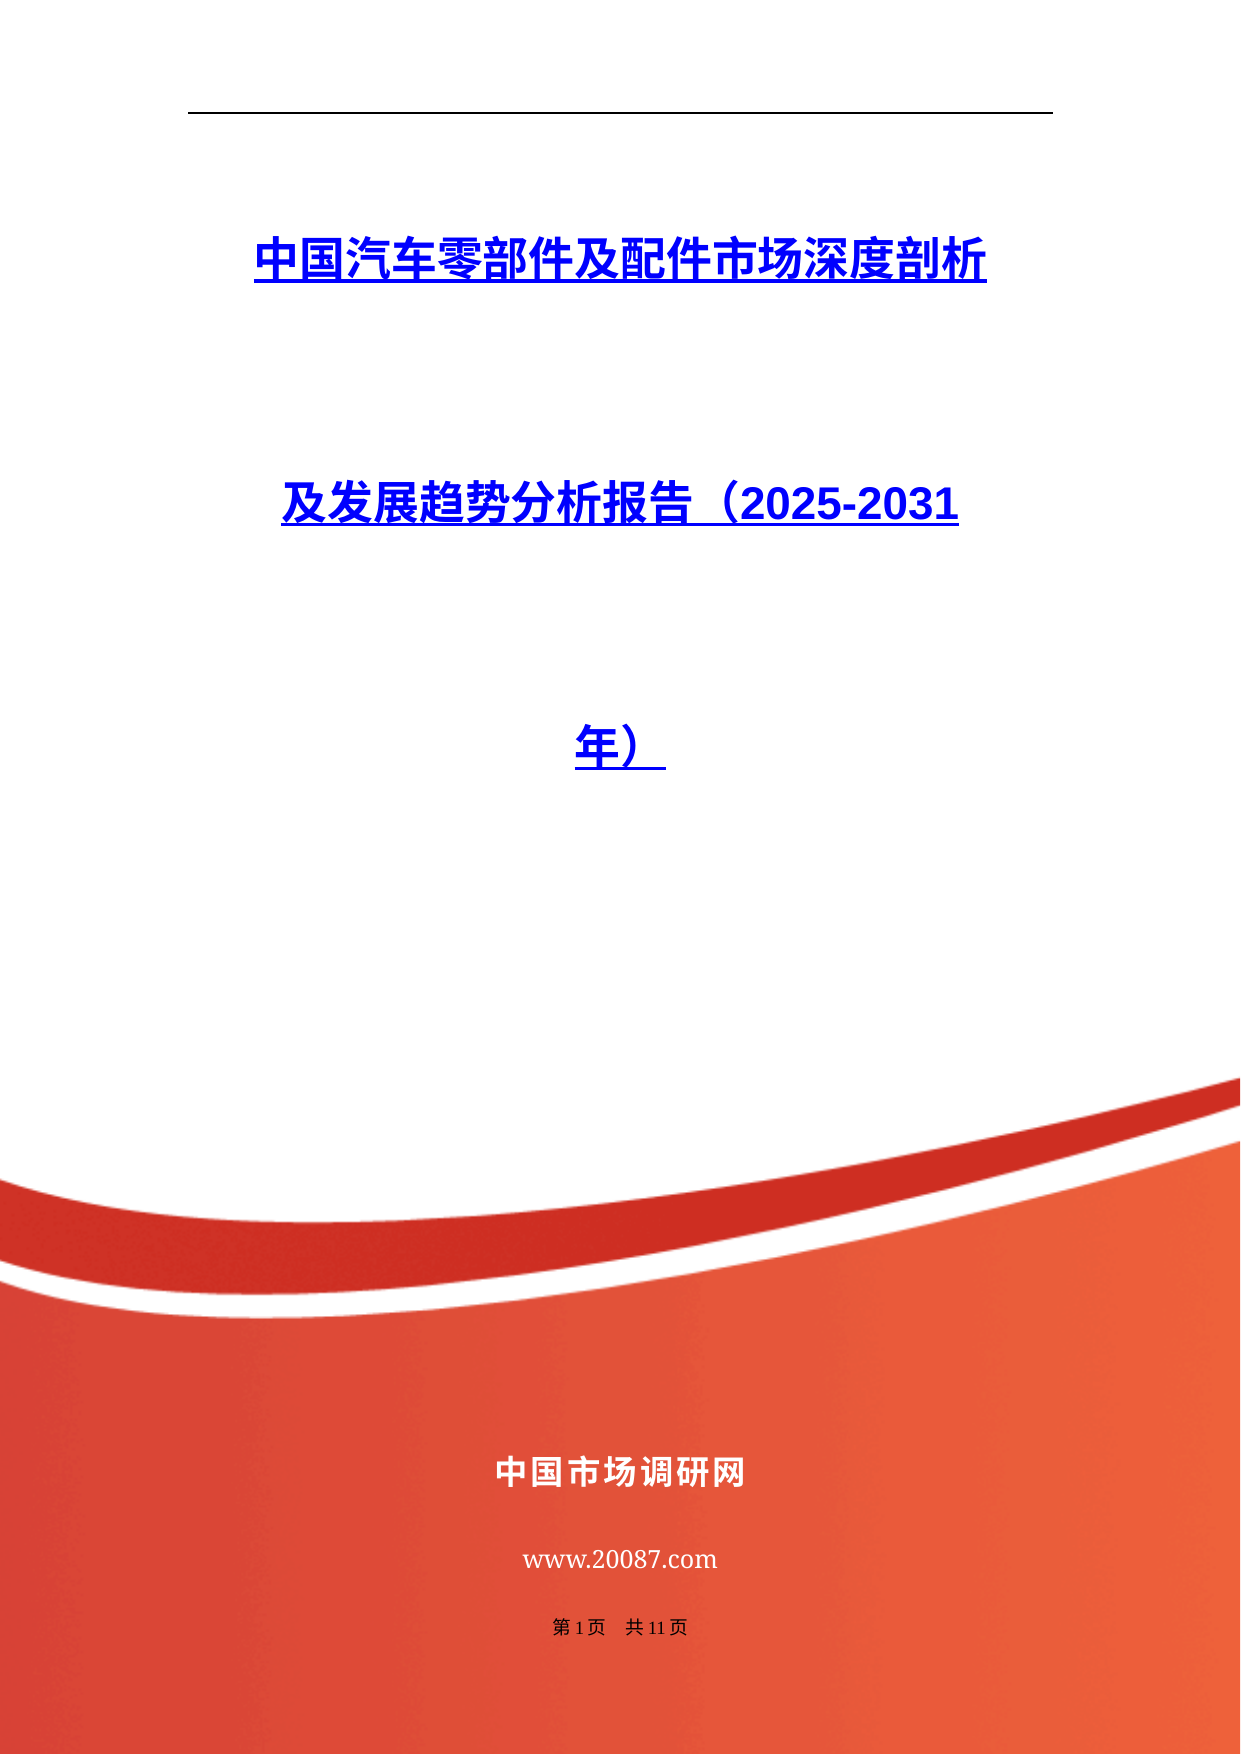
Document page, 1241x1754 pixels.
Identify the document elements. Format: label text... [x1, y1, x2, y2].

table_header 中国汽车零部件及配件市场深度剖析及发展趋势分析报告（2025-2031年） [188, 207, 1053, 871]
picture [0, 1006, 1241, 1754]
text www.20087.com [187, 1526, 1053, 1591]
subtitle 中国市场调研网 [187, 1437, 1053, 1502]
